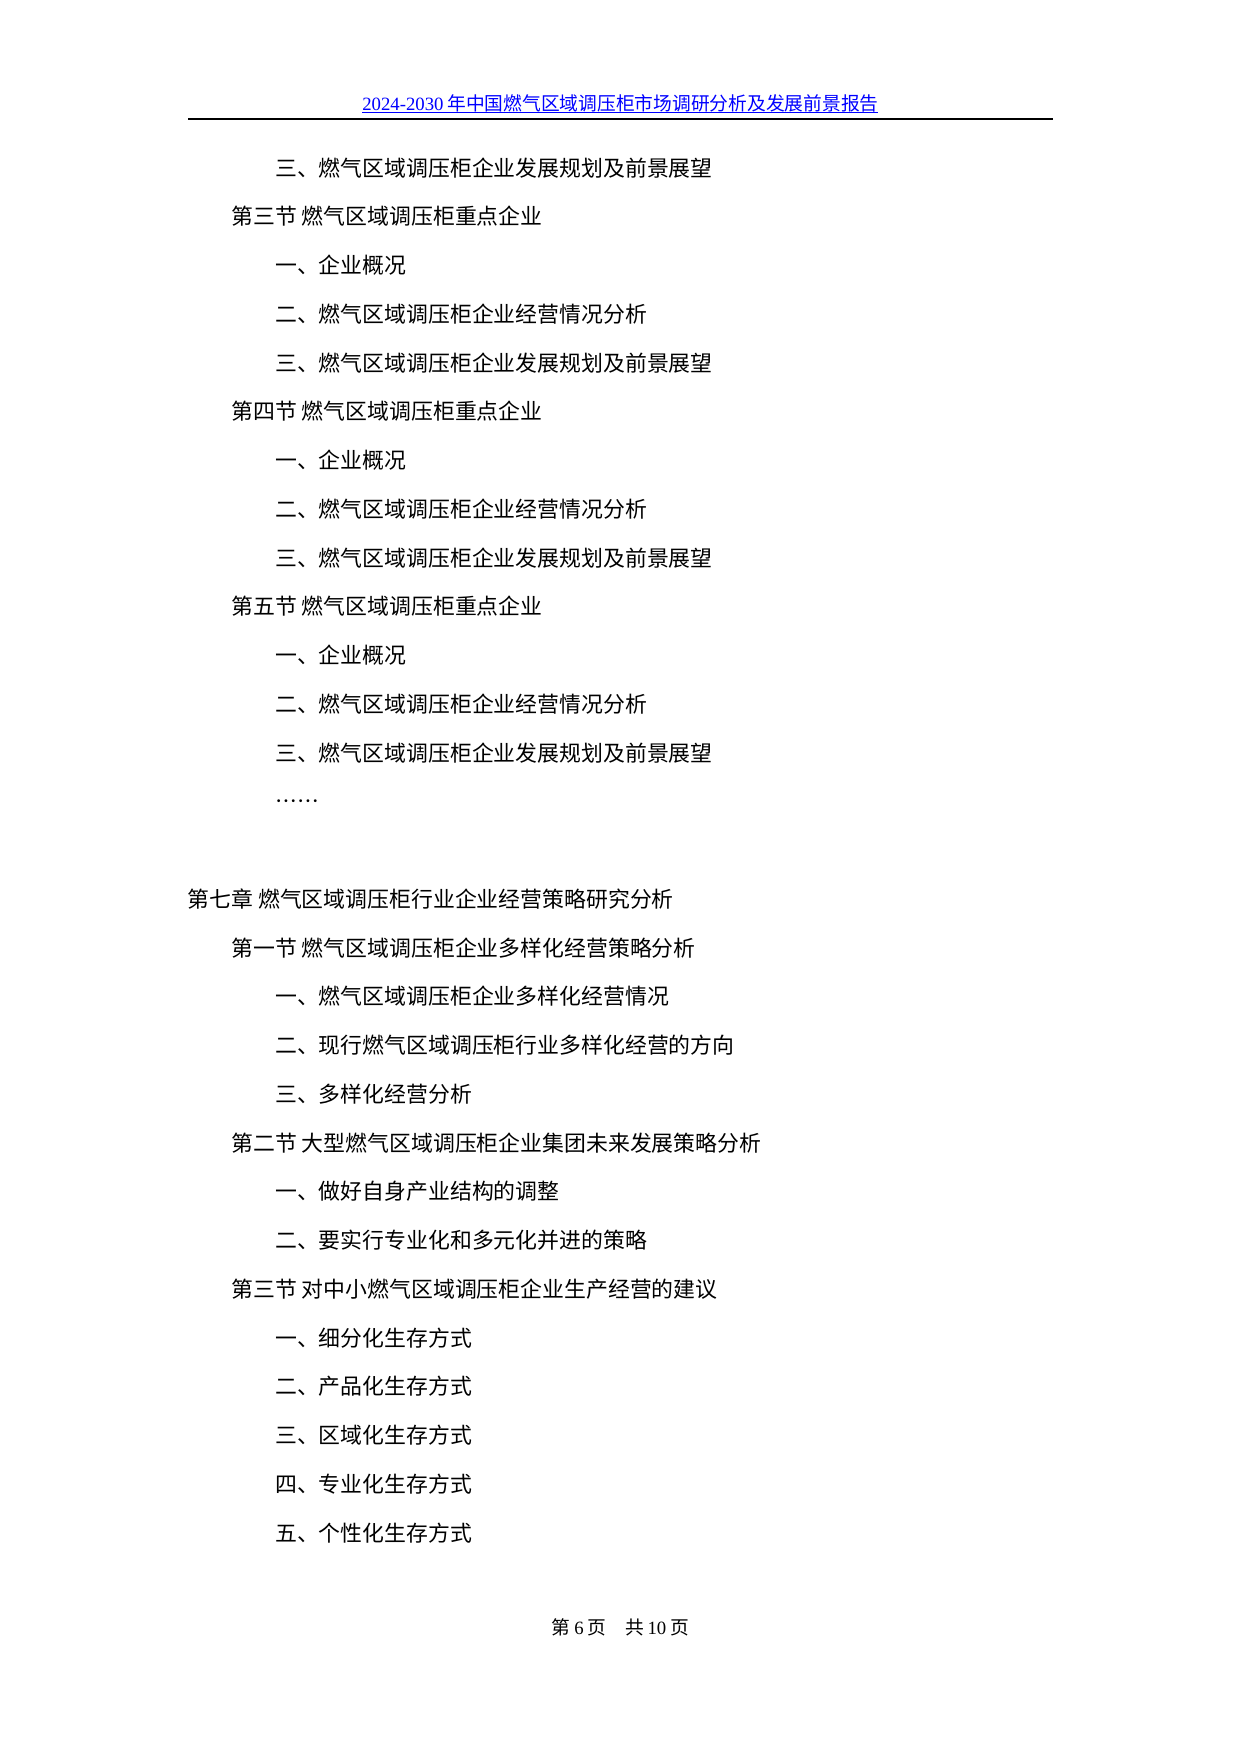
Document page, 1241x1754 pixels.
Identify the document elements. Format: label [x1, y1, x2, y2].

text [187, 150, 1053, 1548]
